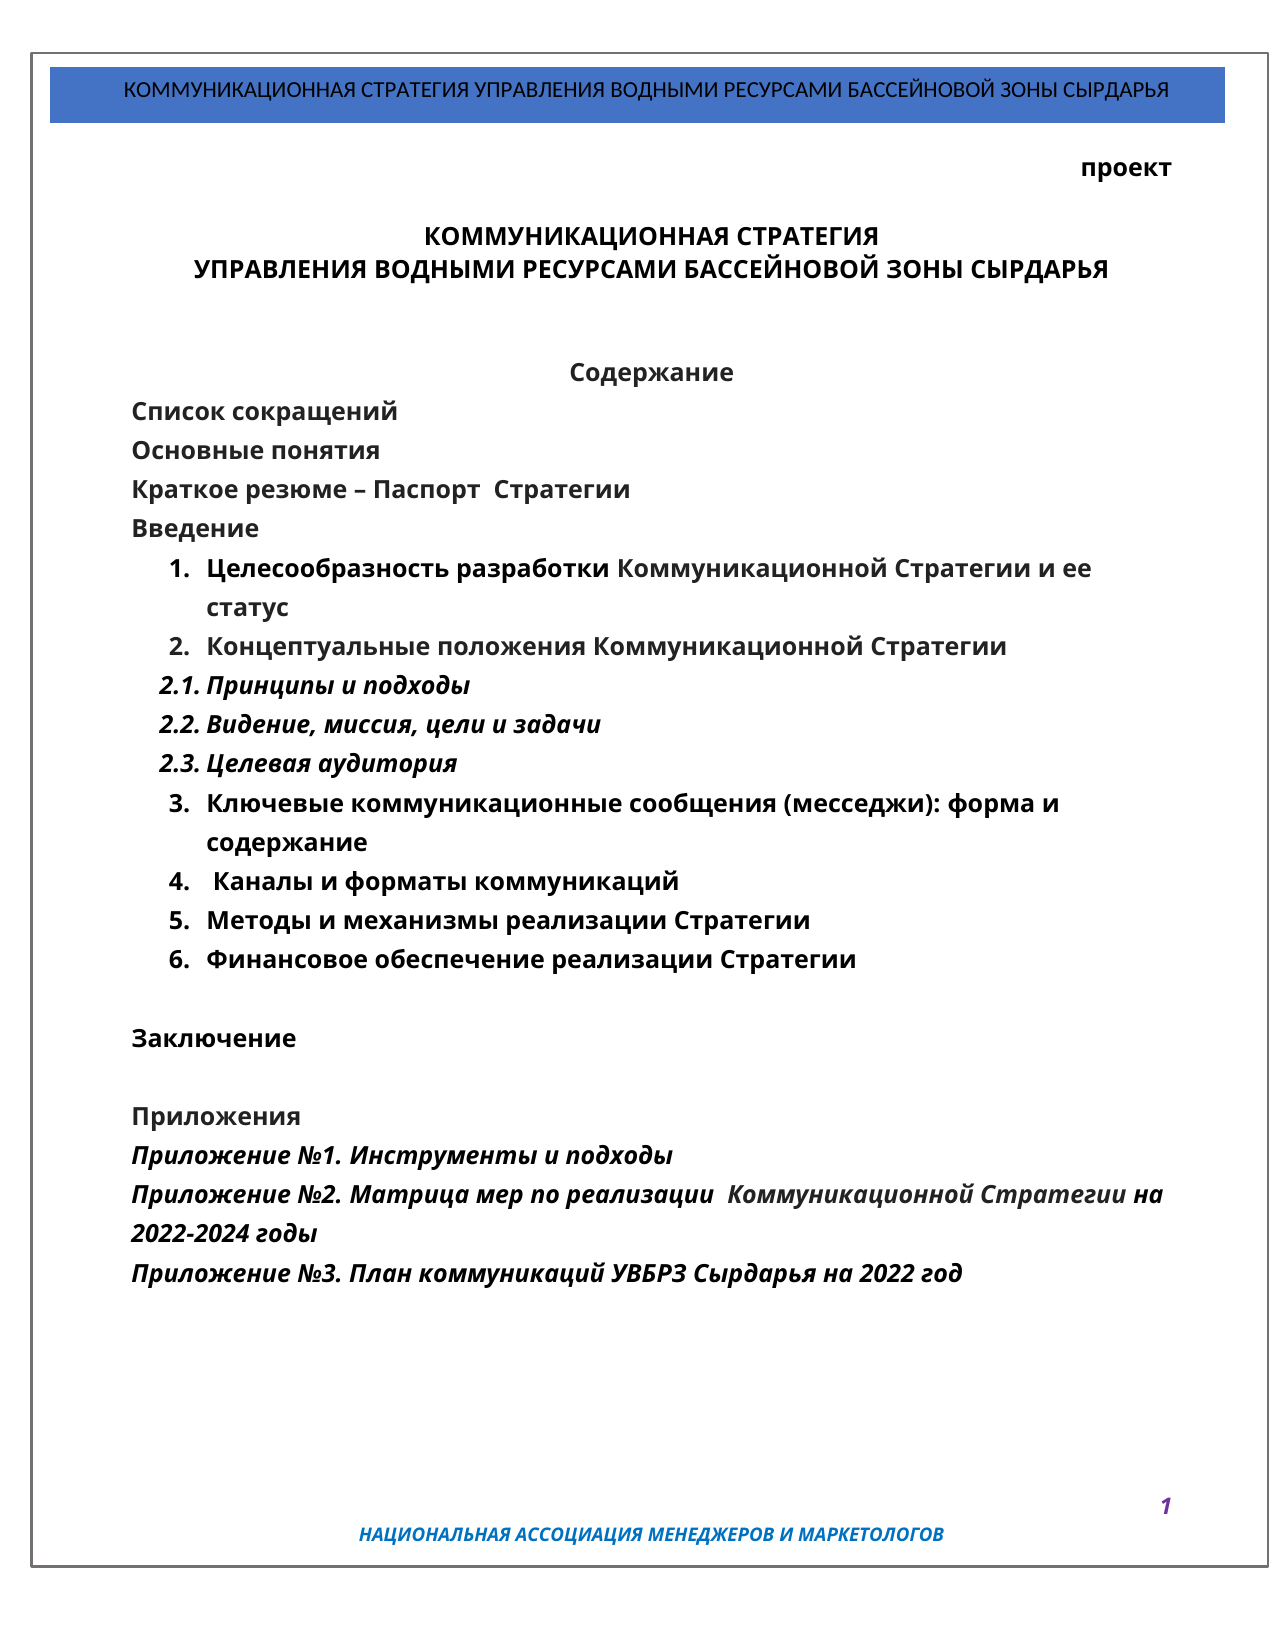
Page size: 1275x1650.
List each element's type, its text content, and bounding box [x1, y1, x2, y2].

list Ключевые коммуникационные сообщения (месседжи): форма и содержание [169, 785, 1172, 858]
list Каналы и форматы коммуникаций [169, 863, 1172, 898]
text Введение [131, 511, 1172, 545]
list Видение, миссия, цели и задачи [122, 707, 1172, 741]
list Принципы и подходы [122, 668, 1172, 702]
list Приложение №2. Матрица мер по реализации Коммуникационной Стратегии на 2022-2024 годы [131, 1177, 1172, 1250]
text Список сокращений [131, 393, 1172, 428]
text проект [131, 150, 1172, 184]
text Приложения [131, 1098, 1172, 1133]
text Заключение [131, 1020, 1172, 1054]
text Приложение №3. План коммуникаций УВБРЗ Сырдарья на 2022 год [131, 1255, 1172, 1289]
list Целевая аудитория [122, 746, 1172, 780]
list Методы и механизмы реализации Стратегии [169, 903, 1172, 937]
text Краткое резюме – Паспорт Стратегии [131, 472, 1172, 506]
subtitle Приложение №1. Инструменты и подходы [131, 1138, 1172, 1172]
text УПРАВЛЕНИЯ ВОДНЫМИ РЕСУРСАМИ БАССЕЙНОВОЙ ЗОНЫ СЫРДАРЬЯ [131, 252, 1172, 286]
text Основные понятия [131, 433, 1172, 467]
text КОММУНИКАЦИОННАЯ СТРАТЕГИЯ [131, 218, 1172, 252]
list Концептуальные положения Коммуникационной Стратегии [169, 628, 1172, 663]
text Содержание [131, 354, 1172, 388]
list Целесообразность разработки Коммуникационной Стратегии и ее статус [169, 550, 1172, 623]
list Финансовое обеспечение реализации Стратегии [169, 942, 1172, 976]
